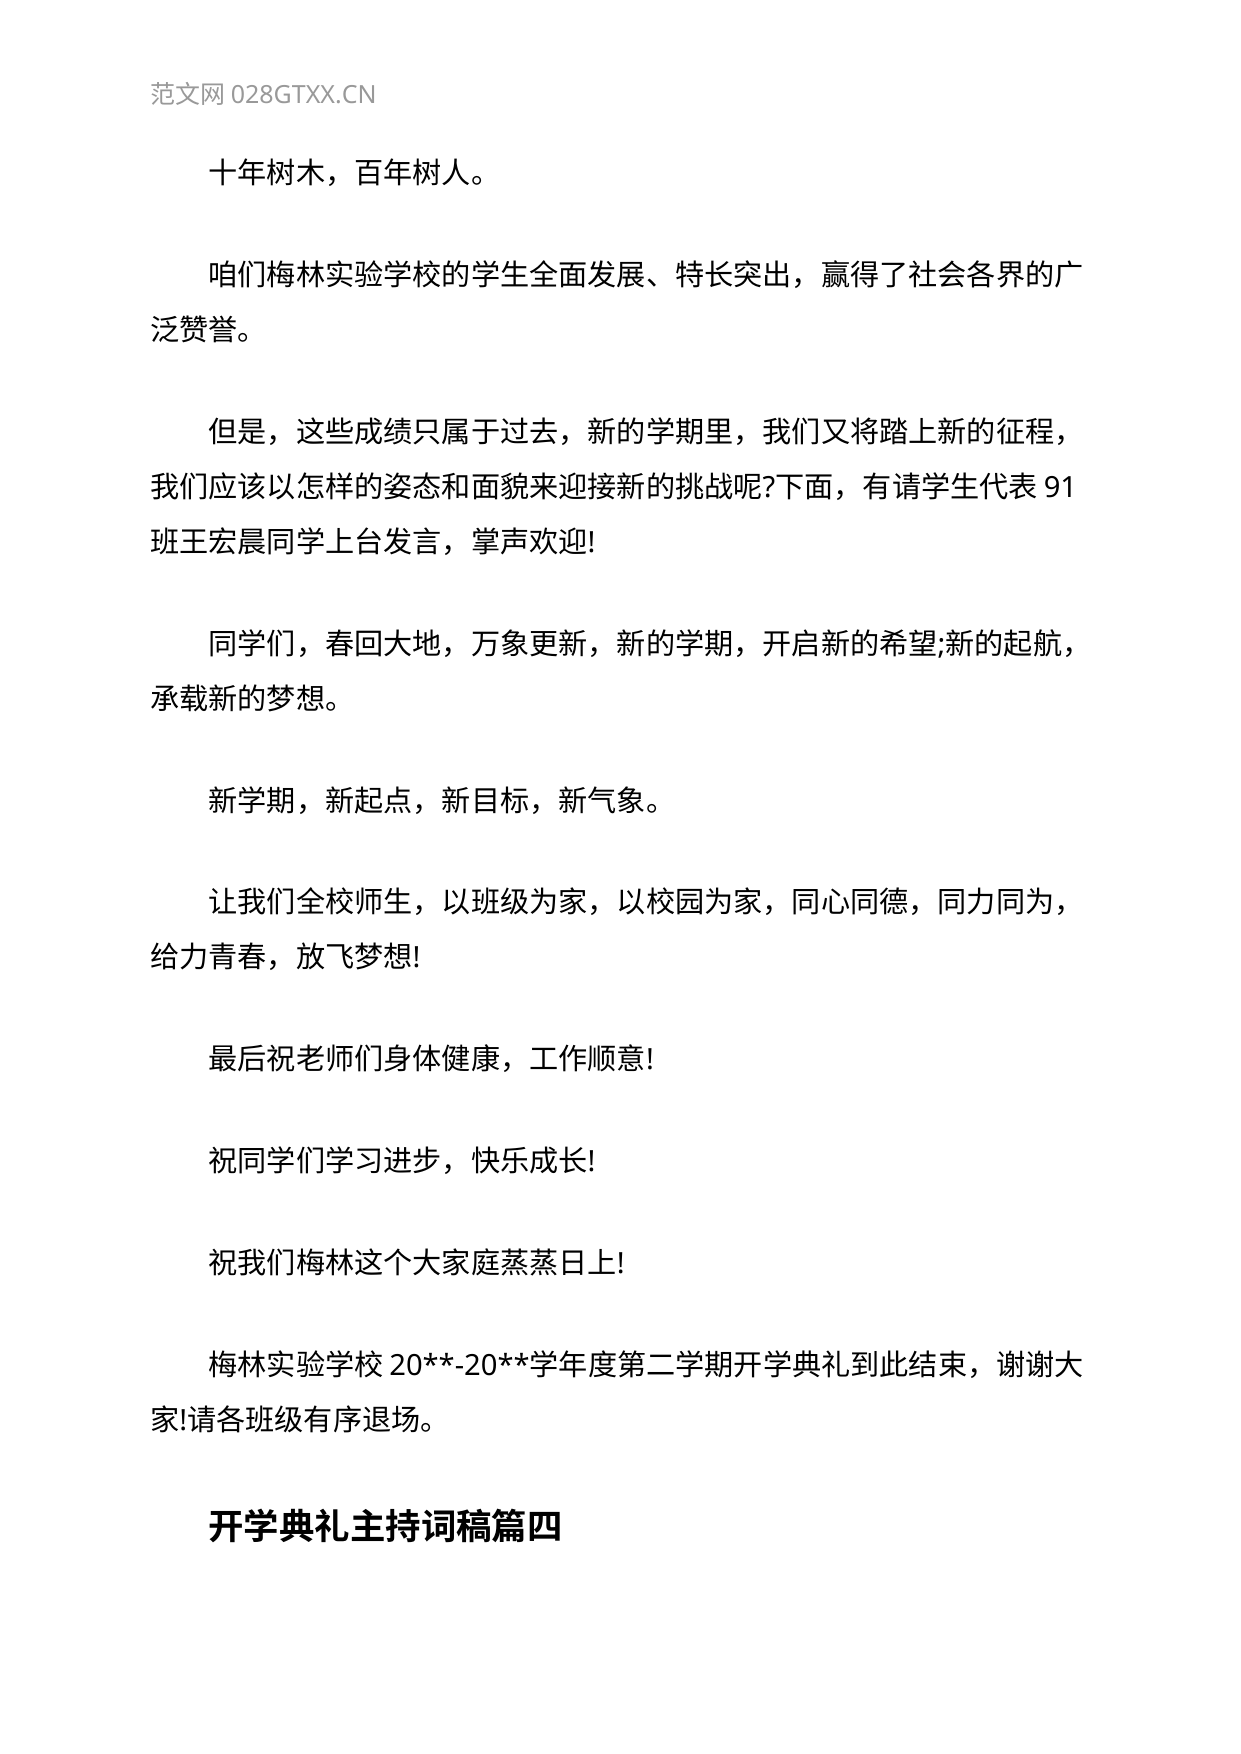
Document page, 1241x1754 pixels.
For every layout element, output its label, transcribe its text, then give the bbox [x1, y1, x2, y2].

text 最后祝老师们身体健康，工作顺意! [150, 1036, 1090, 1078]
text 但是，这些成绩只属于过去，新的学期里，我们又将踏上新的征程，我们应该以怎样的姿态和面貌来迎接新的挑战呢?下面，有请学生代表91班王宏晨同学上台发言，掌声欢迎! [150, 408, 1090, 561]
text 让我们全校师生，以班级为家，以校园为家，同心同德，同力同为，给力青春，放飞梦想! [150, 879, 1090, 976]
text 梅林实验学校20**-20**学年度第二学期开学典礼到此结束，谢谢大家!请各班级有序退场。 [150, 1342, 1090, 1439]
text 开学典礼主持词稿篇四 [150, 1499, 1090, 1550]
text 十年树木，百年树人。 [150, 150, 1090, 192]
text 祝同学们学习进步，快乐成长! [150, 1138, 1090, 1180]
text 新学期，新起点，新目标，新气象。 [150, 777, 1090, 819]
text 咱们梅林实验学校的学生全面发展、特长突出，赢得了社会各界的广泛赞誉。 [150, 252, 1090, 349]
text 祝我们梅林这个大家庭蒸蒸日上! [150, 1240, 1090, 1282]
text 同学们，春回大地，万象更新，新的学期，开启新的希望;新的起航，承载新的梦想。 [150, 620, 1090, 718]
